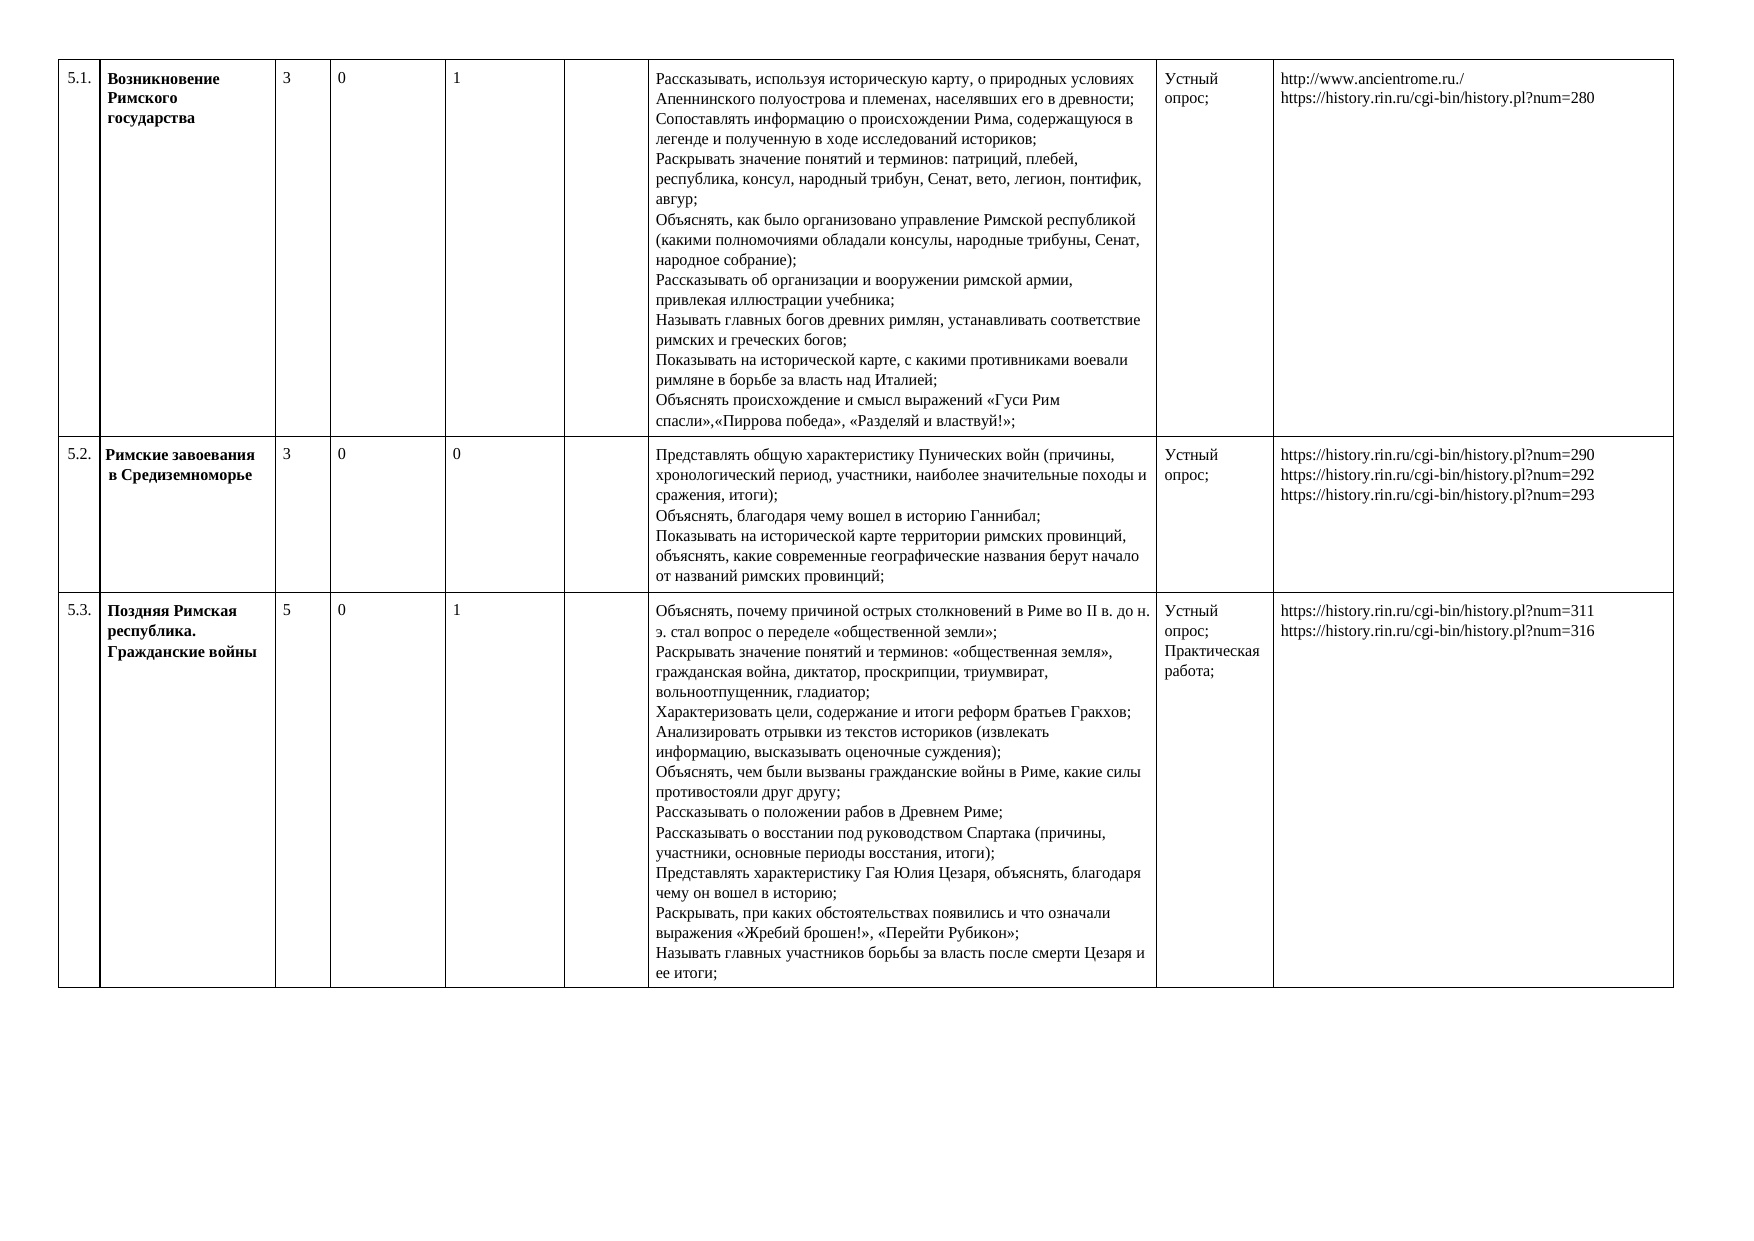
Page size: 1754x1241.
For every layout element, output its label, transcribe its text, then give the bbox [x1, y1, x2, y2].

table_cell [565, 437, 648, 592]
table_header 5.1. [59, 60, 99, 436]
table_cell 0 [331, 593, 445, 987]
table_cell 3 [276, 437, 330, 592]
table_cell 0 [331, 437, 445, 592]
table_header 0 [331, 60, 445, 436]
table_cell 5 [276, 593, 330, 987]
table_header Рассказывать, используя историческую карту, о природных условиях Апеннинского полуострова и племенах, населявших его в древности; Сопоставлять информацию о происхождении Рима, содержащуюся в легенде и полученную в ходе исследований историков; Раскрывать значение понятий и терминов: патриций, плебей, республика, консул, народный трибун, Сенат, вето, легион, понтифик, авгур; Объяснять, как было организовано управление Римской республикой (какими полномочиями обладали консулы, народные трибуны, Сенат, народное собрание); Рассказывать об организации и вооружении римской армии, привлекая иллюстрации учебника; Называть главных богов древних римлян, устанавливать соответствие римских и греческих богов; Показывать на исторической карте, с какими противниками воевали римляне в борьбе за власть над Италией; Объяснять происхождение и смысл выражений «Гуси Рим спасли»,«Пиррова победа», «Разделяй и властвуй!»; [649, 60, 1156, 436]
table_cell https://history.rin.ru/cgi-bin/history.pl?num=290 https://history.rin.ru/cgi-bin/history.pl?num=292 https://history.rin.ru/cgi-bin/history.pl?num=293 [1274, 437, 1673, 592]
table_header 3 [276, 60, 330, 436]
table_cell 5.3. [59, 593, 99, 987]
table_cell 5.2. [59, 437, 99, 592]
table_cell 1 [446, 593, 564, 987]
table_header Возникновение Римского государства [101, 60, 275, 436]
table_cell Объяснять, почему причиной острых столкновений в Риме во II в. до н. э. стал вопрос о переделе «общественной земли»; Раскрывать значение понятий и терминов: «общественная земля», гражданская война, диктатор, проскрипции, триумвират, вольноотпущенник, гладиатор; Характеризовать цели, содержание и итоги реформ братьев Гракхов; Анализировать отрывки из текстов историков (извлекать информацию, высказывать оценочные суждения); Объяснять, чем были вызваны гражданские войны в Риме, какие силы противостояли друг другу; Рассказывать о положении рабов в Древнем Риме; Рассказывать о восстании под руководством Спартака (причины, участники, основные периоды восстания, итоги); Представлять характеристику Гая Юлия Цезаря, объяснять, благодаря чему он вошел в историю; Раскрывать, при каких обстоятельствах появились и что означали выражения «Жребий брошен!», «Перейти Рубикон»; Называть главных участников борьбы за власть после смерти Цезаря и ее итоги; [649, 593, 1156, 987]
table_cell [565, 593, 648, 987]
table_cell Устный опрос; Практическая работа; [1157, 593, 1273, 987]
table_cell Римские завоевания в Средиземноморье [101, 437, 275, 592]
table_cell Поздняя Римская республика. Гражданские войны [101, 593, 275, 987]
table_cell 0 [446, 437, 564, 592]
table_cell Представлять общую характеристику Пунических войн (причины, хронологический период, участники, наиболее значительные походы и сражения, итоги); Объяснять, благодаря чему вошел в историю Ганнибал; Показывать на исторической карте территории римских провинций, объяснять, какие современные географические названия берут начало от названий римских провинций; [649, 437, 1156, 592]
table_header 1 [446, 60, 564, 436]
table_header [565, 60, 648, 436]
table_cell Устный опрос; [1157, 437, 1273, 592]
table_header Устный опрос; [1157, 60, 1273, 436]
table_header http://www.ancientrome.ru./ https://history.rin.ru/cgi-bin/history.pl?num=280 [1274, 60, 1673, 436]
table_cell https://history.rin.ru/cgi-bin/history.pl?num=311 https://history.rin.ru/cgi-bin/history.pl?num=316 [1274, 593, 1673, 987]
